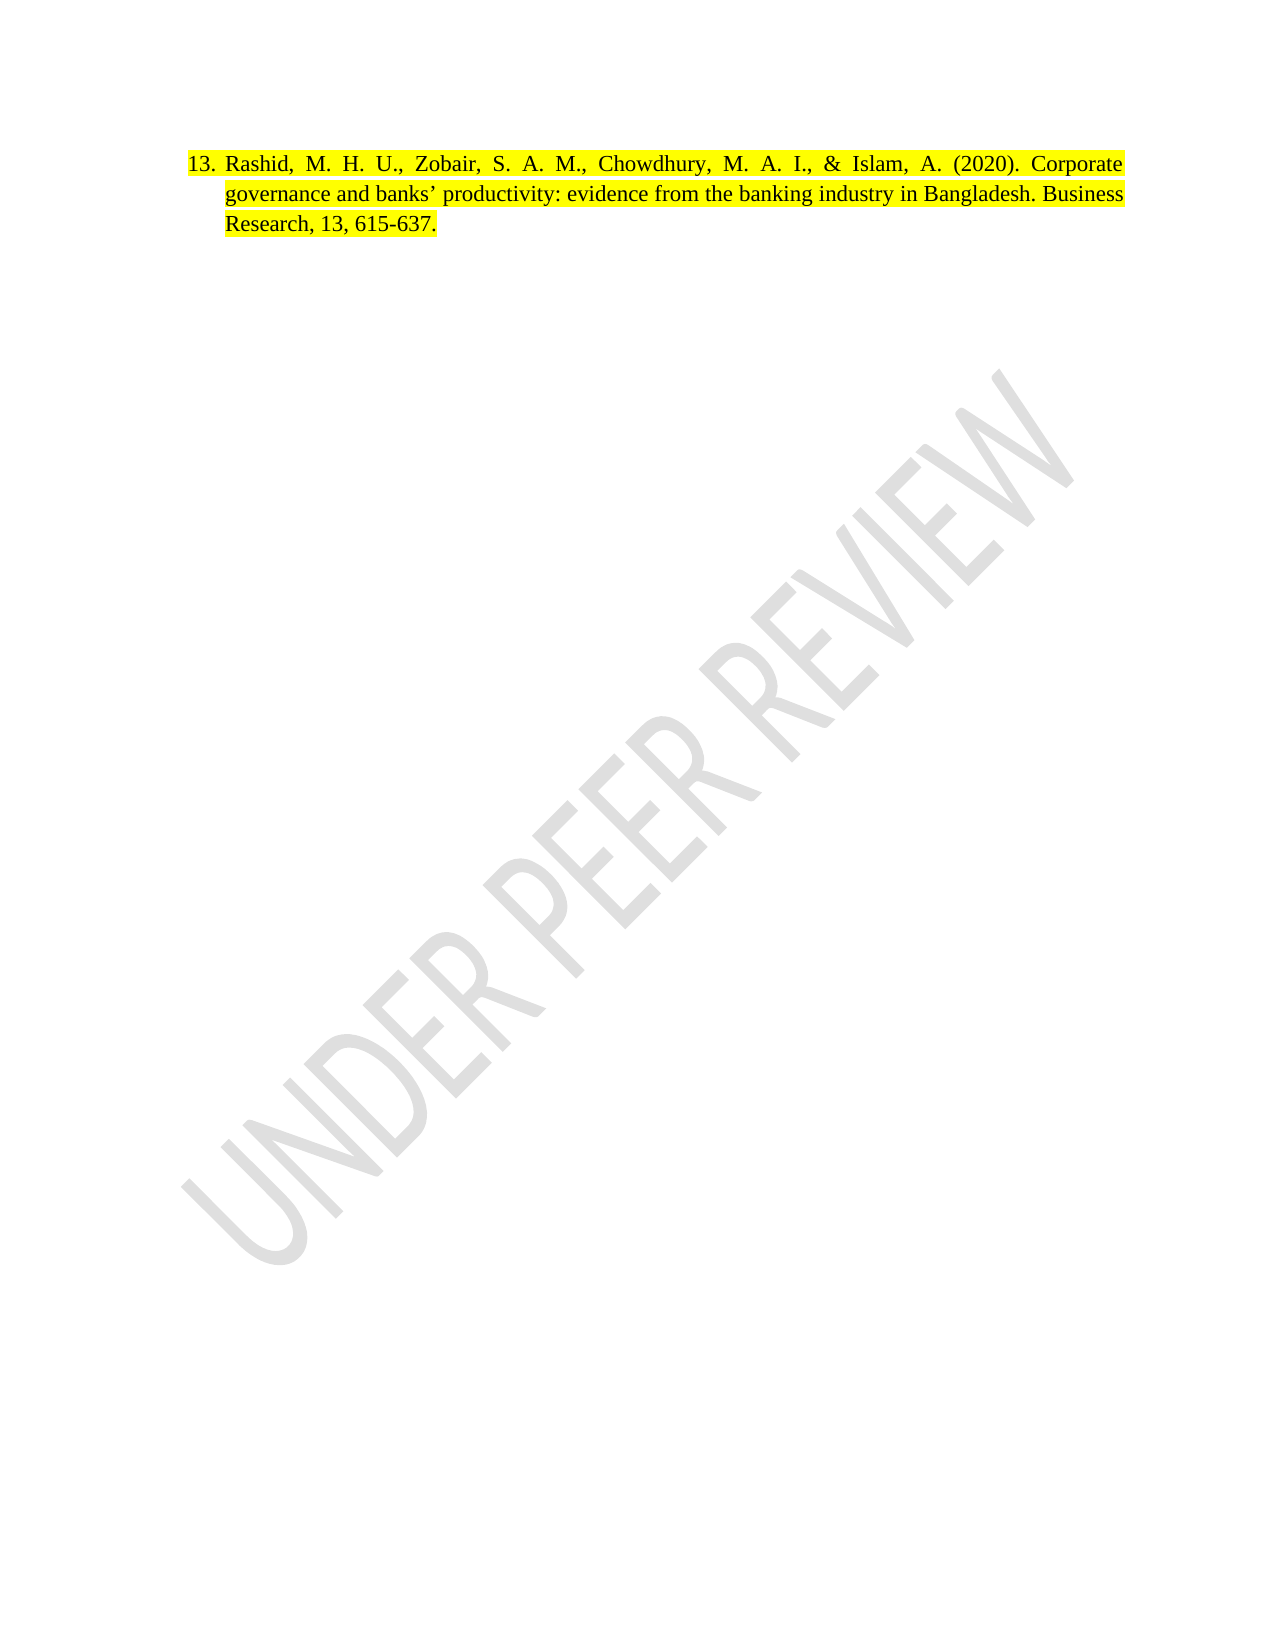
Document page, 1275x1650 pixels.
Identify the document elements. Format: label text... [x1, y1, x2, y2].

list Rashid, M. H. U., Zobair, S. A. M., Chowdhury, M. A. I., & Islam, A. (2020). Corporate governance and banks’ productivity: evidence from the banking industry in Bangladesh. Business Research, 13, 615-637. [187, 150, 1125, 237]
